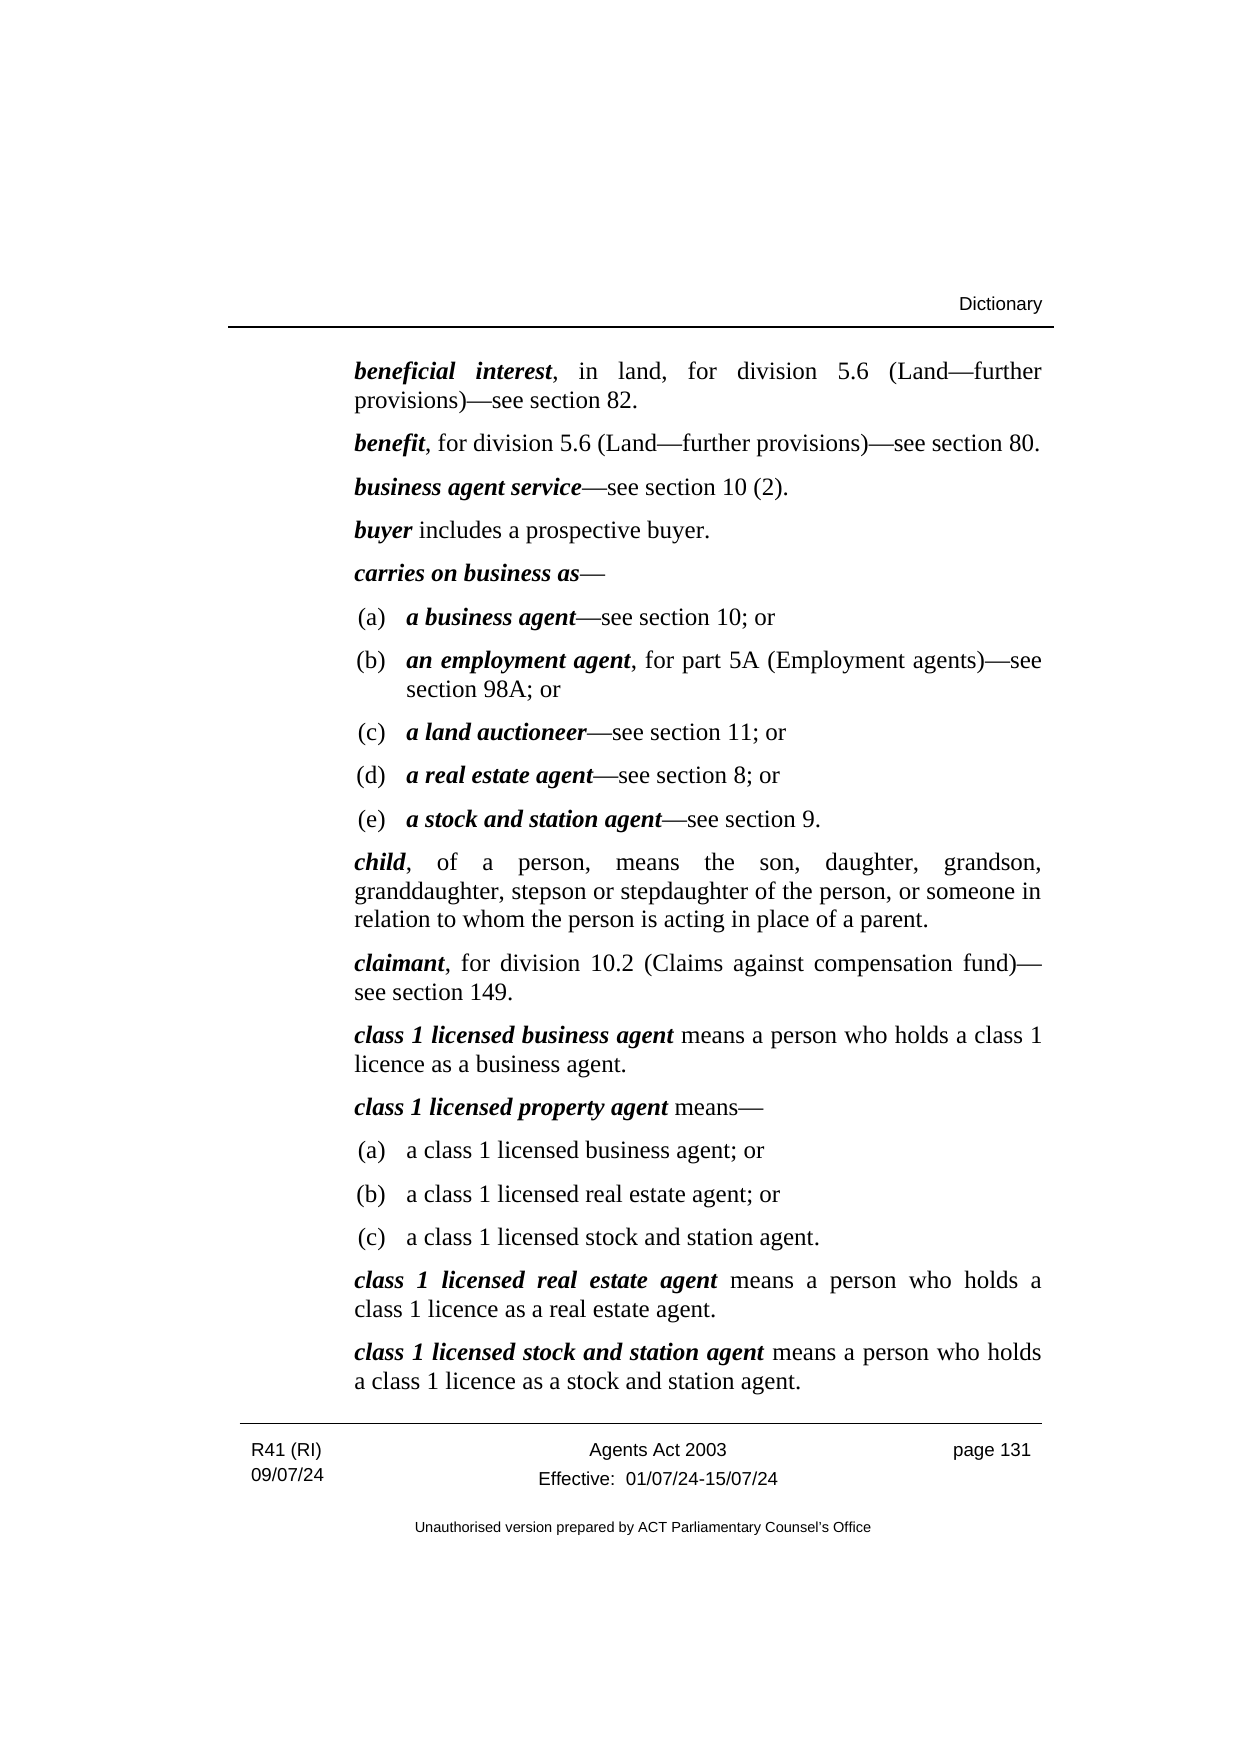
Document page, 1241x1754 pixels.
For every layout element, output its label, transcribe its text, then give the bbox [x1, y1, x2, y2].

text carries on business as— [354, 558, 1042, 587]
text child, of a person, means the son, daughter, grandson, granddaughter, stepson or stepdaughter of the person, or someone in relation to whom the person is acting in place of a parent. [354, 847, 1042, 933]
text (c) a land auctioneer—see section 11; or [239, 717, 1042, 746]
text business agent service—see section 10 (2). [354, 472, 1042, 500]
text (a) a business agent—see section 10; or [239, 602, 1042, 630]
text claimant, for division 10.2 (Claims against compensation fund)—see section 149. [354, 948, 1042, 1005]
text (e) a stock and station agent—see section 9. [239, 804, 1042, 832]
text class 1 licensed stock and station agent means a person who holds a class 1 licence as a stock and station agent. [354, 1337, 1042, 1395]
text (a) a class 1 licensed business agent; or [239, 1135, 1042, 1164]
text class 1 licensed real estate agent means a person who holds a class 1 licence as a real estate agent. [354, 1265, 1042, 1323]
text (b) an employment agent, for part 5A (Employment agents)—see section 98A; or [239, 645, 1042, 702]
text (b) a class 1 licensed real estate agent; or [239, 1179, 1042, 1207]
text (c) a class 1 licensed stock and station agent. [239, 1222, 1042, 1251]
text (d) a real estate agent—see section 8; or [239, 760, 1042, 789]
text beneficial interest, in land, for division 5.6 (Land—further provisions)—see section 82. [354, 356, 1042, 414]
text buyer includes a prospective buyer. [354, 515, 1042, 544]
text benefit, for division 5.6 (Land—further provisions)—see section 80. [354, 428, 1042, 457]
text class 1 licensed business agent means a person who holds a class 1 licence as a business agent. [354, 1020, 1042, 1077]
text class 1 licensed property agent means— [354, 1092, 1042, 1121]
